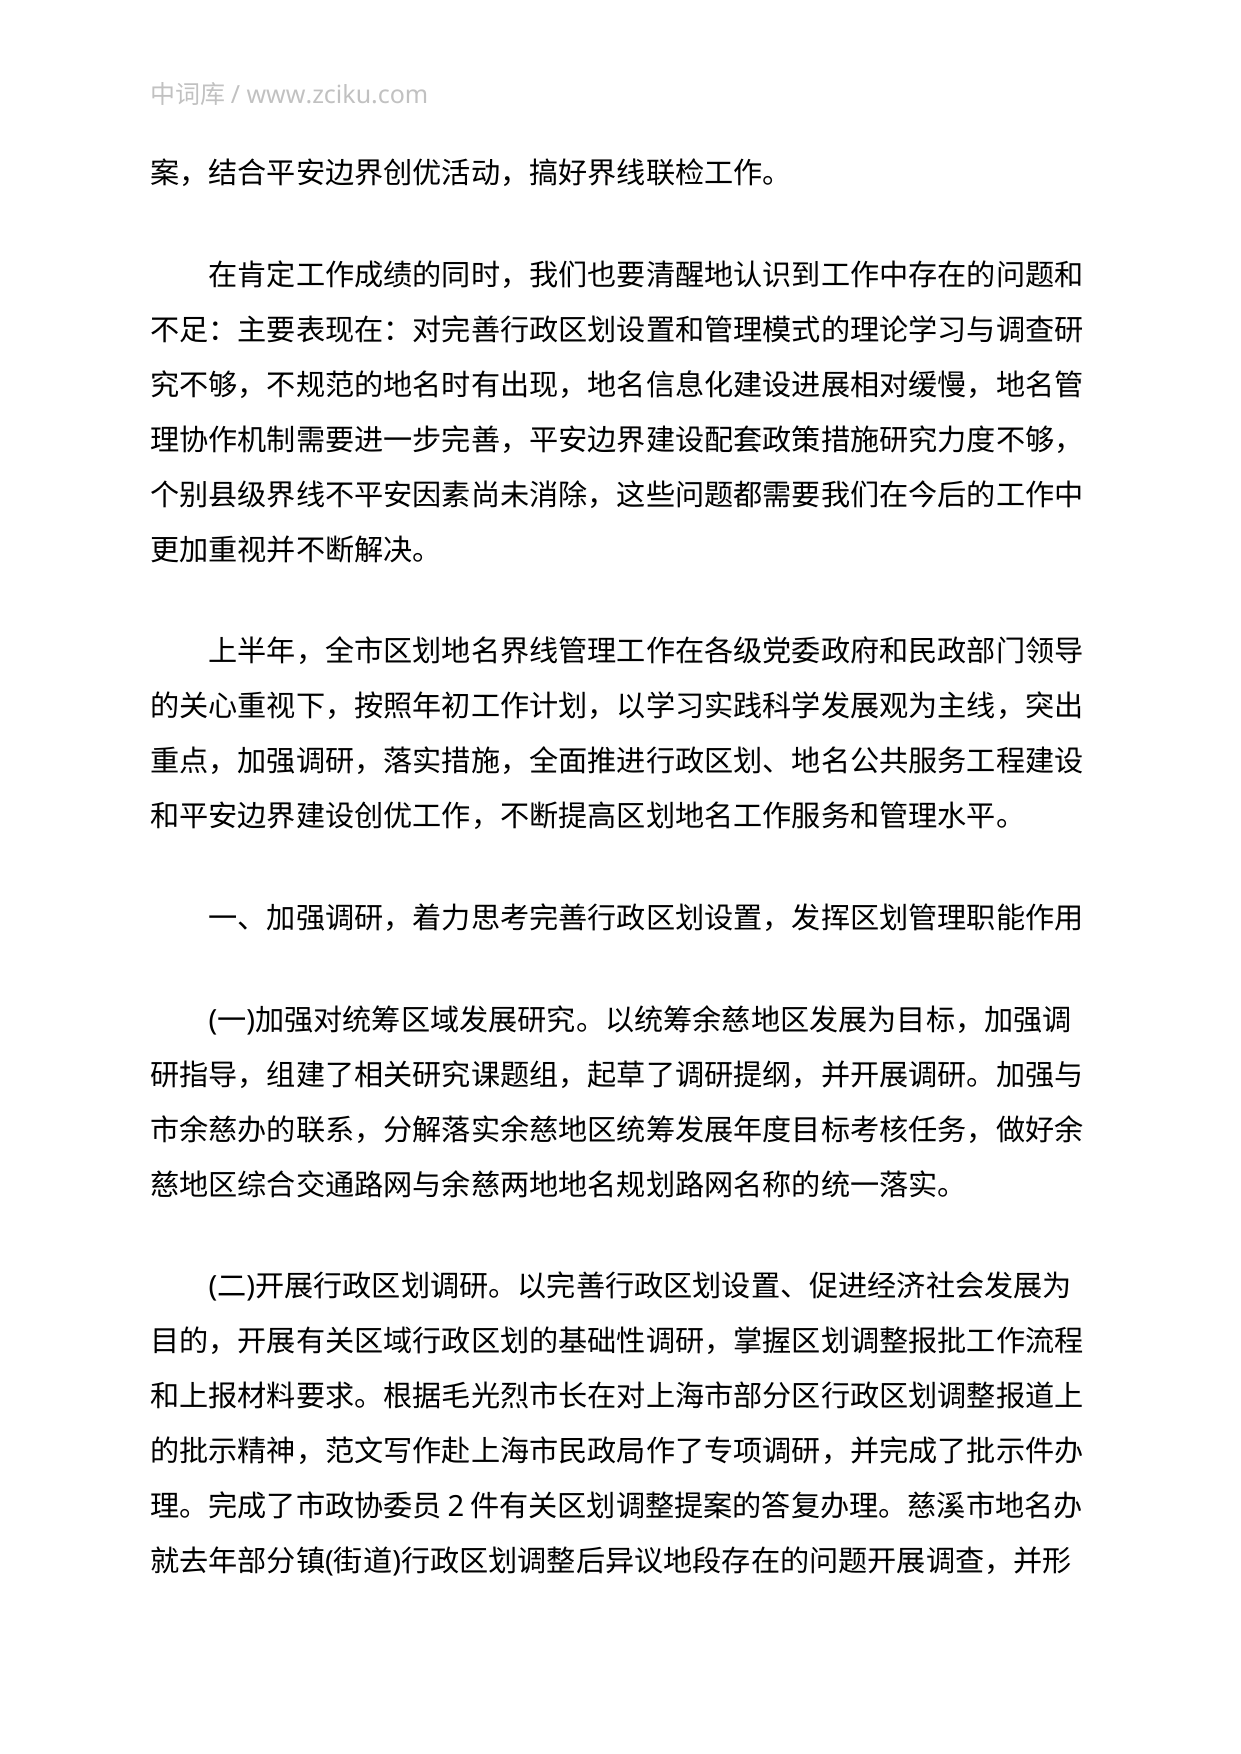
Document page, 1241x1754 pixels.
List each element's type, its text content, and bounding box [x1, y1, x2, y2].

text 在肯定工作成绩的同时，我们也要清醒地认识到工作中存在的问题和不足：主要表现在：对完善行政区划设置和管理模式的理论学习与调查研究不够，不规范的地名时有出现，地名信息化建设进展相对缓慢，地名管理协作机制需要进一步完善，平安边界建设配套政策措施研究力度不够，个别县级界线不平安因素尚未消除，这些问题都需要我们在今后的工作中更加重视并不断解决。 [150, 252, 1090, 568]
text (一)加强对统筹区域发展研究。以统筹余慈地区发展为目标，加强调研指导，组建了相关研究课题组，起草了调研提纲，并开展调研。加强与市余慈办的联系，分解落实余慈地区统筹发展年度目标考核任务，做好余慈地区综合交通路网与余慈两地地名规划路网名称的统一落实。 [150, 996, 1090, 1203]
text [150, 150, 1090, 192]
text 一、加强调研，着力思考完善行政区划设置，发挥区划管理职能作用 [150, 894, 1090, 937]
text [150, 1263, 1090, 1580]
text 上半年，全市区划地名界线管理工作在各级党委政府和民政部门领导的关心重视下，按照年初工作计划，以学习实践科学发展观为主线，突出重点，加强调研，落实措施，全面推进行政区划、地名公共服务工程建设和平安边界建设创优工作，不断提高区划地名工作服务和管理水平。 [150, 628, 1090, 835]
